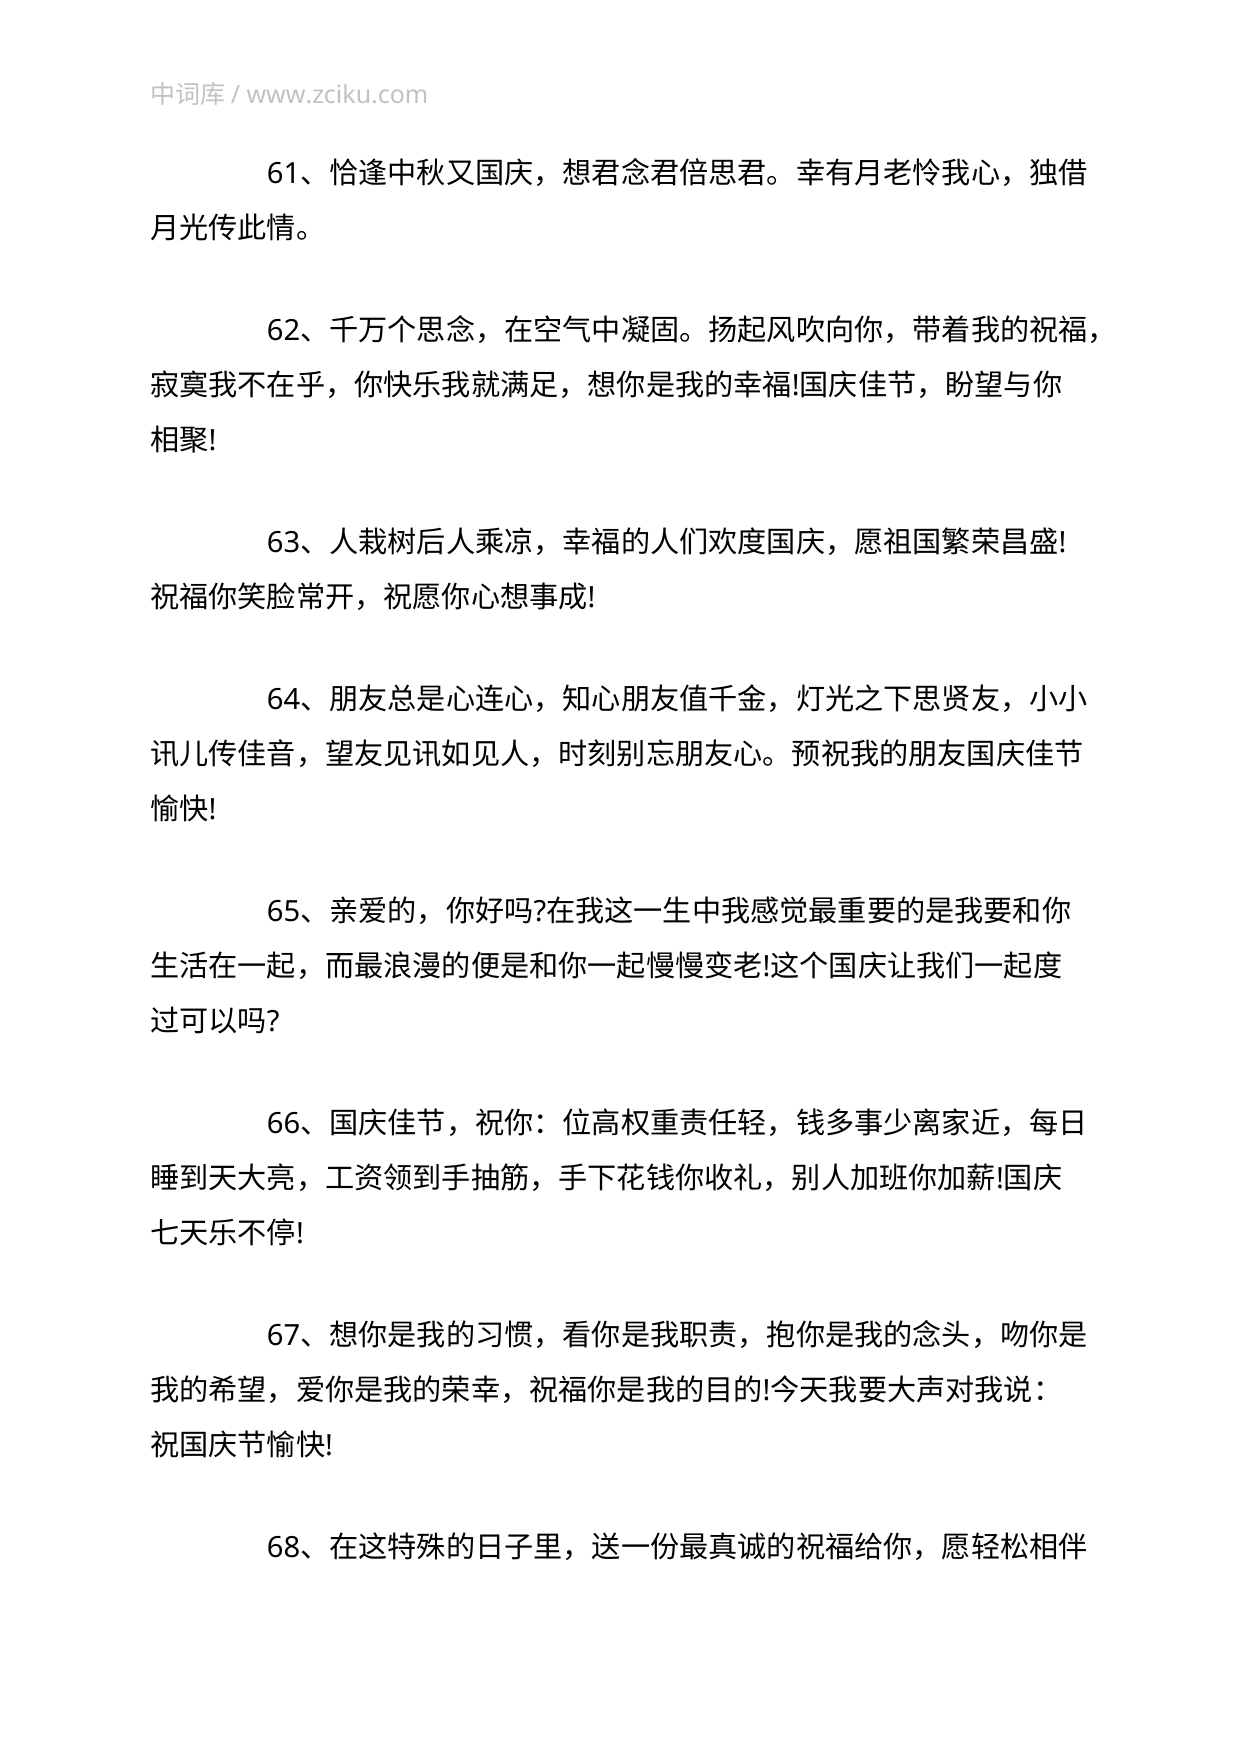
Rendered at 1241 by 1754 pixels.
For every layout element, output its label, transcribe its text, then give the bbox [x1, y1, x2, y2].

text 64、朋友总是心连心，知心朋友值千金，灯光之下思贤友，小小讯儿传佳音，望友见讯如见人，时刻别忘朋友心。预祝我的朋友国庆佳节愉快! [150, 676, 1090, 828]
text 65、亲爱的，你好吗?在我这一生中我感觉最重要的是我要和你生活在一起，而最浪漫的便是和你一起慢慢变老!这个国庆让我们一起度过可以吗? [150, 888, 1090, 1040]
text 62、千万个思念，在空气中凝固。扬起风吹向你，带着我的祝福，寂寞我不在乎，你快乐我就满足，想你是我的幸福!国庆佳节，盼望与你相聚! [150, 307, 1090, 459]
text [150, 1523, 1090, 1566]
text 66、国庆佳节，祝你：位高权重责任轻，钱多事少离家近，每日睡到天大亮，工资领到手抽筋，手下花钱你收礼，别人加班你加薪!国庆七天乐不停! [150, 1099, 1090, 1252]
text 61、恰逢中秋又国庆，想君念君倍思君。幸有月老怜我心，独借月光传此情。 [150, 150, 1090, 247]
text 67、想你是我的习惯，看你是我职责，抱你是我的念头，吻你是我的希望，爱你是我的荣幸，祝福你是我的目的!今天我要大声对我说：祝国庆节愉快! [150, 1312, 1090, 1464]
text 63、人栽树后人乘凉，幸福的人们欢度国庆，愿祖国繁荣昌盛!祝福你笑脸常开，祝愿你心想事成! [150, 519, 1090, 616]
